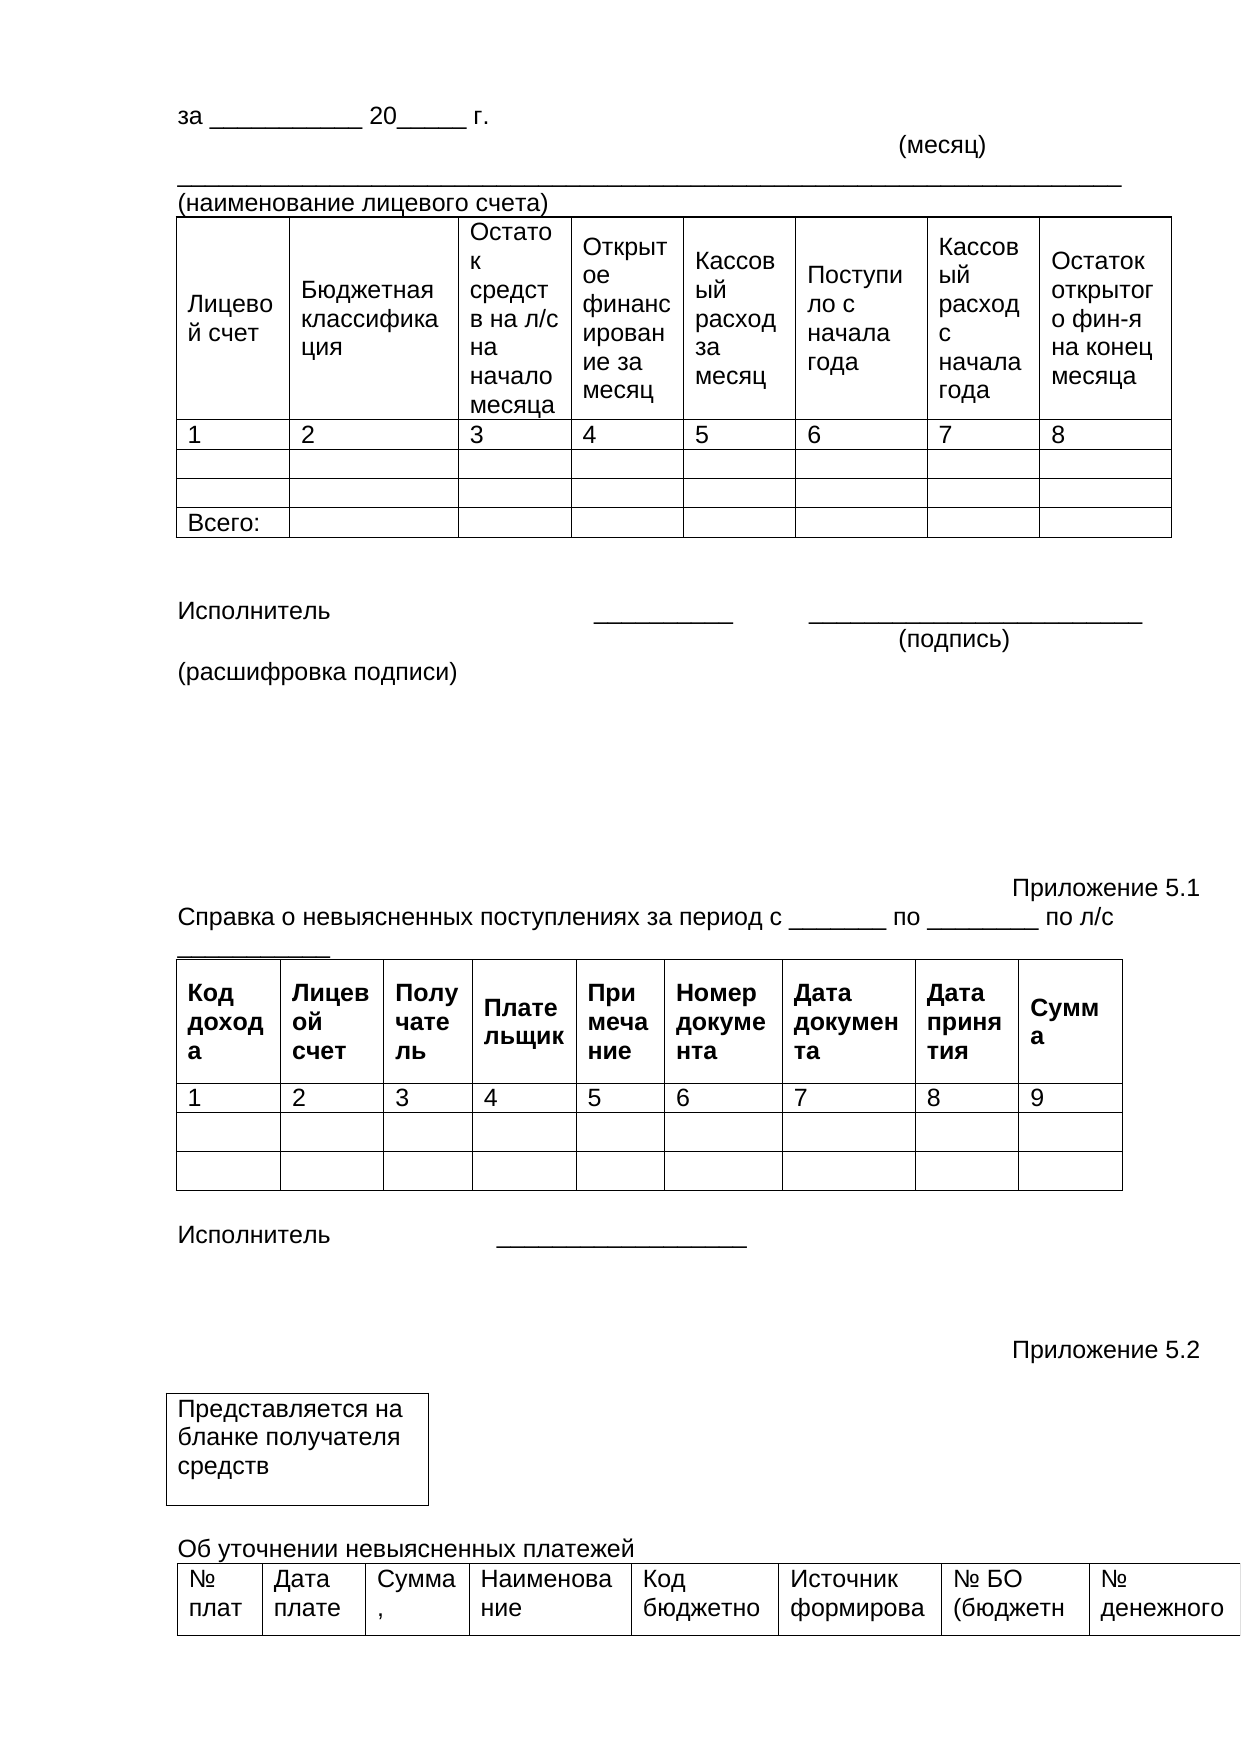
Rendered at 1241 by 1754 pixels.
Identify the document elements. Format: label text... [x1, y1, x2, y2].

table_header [632, 1564, 778, 1635]
table_header Сумма, рублей [366, 1564, 469, 1635]
table_cell 4 [572, 420, 683, 448]
table_cell Всего: [177, 508, 289, 537]
table_header Представляется на бланке получателя средств [167, 1394, 428, 1504]
text Исполнитель __________________ [177, 1220, 1200, 1249]
text Приложение 5.2 [177, 1335, 1200, 1364]
text ____________________________________________________________________ [177, 159, 1200, 188]
table_header Дата принятия [916, 960, 1018, 1082]
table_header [470, 1564, 631, 1635]
table_cell 8 [1040, 420, 1171, 448]
table_cell [577, 1113, 664, 1151]
table_cell [928, 479, 1039, 507]
table_header Остаток средств на л/с на начало месяца [459, 218, 571, 419]
table_cell [684, 479, 795, 507]
table_header Открытое финансирование за месяц [572, 218, 683, 419]
table_cell [177, 1113, 280, 1151]
table_header Кассовый расход с начала года [928, 218, 1039, 419]
table_cell 2 [281, 1084, 383, 1112]
table_cell [1040, 508, 1171, 537]
table_cell [1019, 1113, 1122, 1151]
table_cell [577, 1152, 664, 1190]
table_cell [916, 1113, 1018, 1151]
table_cell [177, 479, 289, 507]
table_cell [281, 1113, 383, 1151]
table_header Остаток открытого фин-я на конец месяца [1040, 218, 1171, 419]
table_cell 9 [1019, 1084, 1122, 1112]
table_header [1090, 1564, 1240, 1635]
table_header Сумма [1019, 960, 1122, 1082]
table_header Кассовый расход за месяц [684, 218, 795, 419]
table_cell [796, 508, 927, 537]
table_cell 8 [916, 1084, 1018, 1112]
text Об уточнении невыясненных платежей [177, 1534, 1200, 1563]
table_cell 1 [177, 1084, 280, 1112]
text (месяц) [177, 130, 1200, 159]
text Справка о невыясненных поступлениях за период с _______ по ________ по л/с ___________ [177, 902, 1200, 959]
table_cell [459, 450, 571, 477]
table_cell [384, 1113, 472, 1151]
table_header Дата документа [783, 960, 915, 1082]
table_cell [783, 1152, 915, 1190]
table_cell [928, 450, 1039, 477]
table_header Лицевой счет [281, 960, 383, 1082]
table_cell [473, 1113, 576, 1151]
table_header Код дохода [177, 960, 280, 1082]
table_cell [572, 450, 683, 477]
table_cell 6 [796, 420, 927, 448]
table_header Номер документа [665, 960, 782, 1082]
table_cell [572, 479, 683, 507]
table_cell [916, 1152, 1018, 1190]
table_cell [177, 1152, 280, 1190]
table_cell 4 [473, 1084, 576, 1112]
table_cell 3 [384, 1084, 472, 1112]
table_cell 1 [177, 420, 289, 448]
table_cell [459, 508, 571, 537]
table_header Получатель [384, 960, 472, 1082]
table_header Поступило с начала года [796, 218, 927, 419]
text (наименование лицевого счета) [177, 188, 1200, 216]
table_cell 3 [459, 420, 571, 448]
table_cell [177, 450, 289, 477]
table_cell [1019, 1152, 1122, 1190]
table_cell [783, 1113, 915, 1151]
table_cell [290, 479, 458, 507]
table_cell [572, 508, 683, 537]
table_cell [290, 450, 458, 477]
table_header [942, 1564, 1089, 1635]
text Приложение 5.1 [177, 873, 1200, 902]
table_cell [665, 1113, 782, 1151]
table_cell [459, 479, 571, 507]
table_cell 2 [290, 420, 458, 448]
table_cell 5 [684, 420, 795, 448]
table_cell [684, 508, 795, 537]
table_cell [1040, 479, 1171, 507]
table_header Примечание [577, 960, 664, 1082]
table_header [178, 1564, 262, 1635]
text Исполнитель __________ ________________________ [177, 596, 1200, 624]
table_header Плательщик [473, 960, 576, 1082]
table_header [779, 1564, 941, 1635]
text (подпись) (расшифровка подписи) [177, 624, 1200, 686]
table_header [263, 1564, 365, 1635]
table_cell [665, 1152, 782, 1190]
table_cell [281, 1152, 383, 1190]
table_cell 5 [577, 1084, 664, 1112]
text за ___________ 20_____ г. [177, 101, 1200, 130]
table_cell 7 [783, 1084, 915, 1112]
table_cell [796, 450, 927, 477]
table_cell 6 [665, 1084, 782, 1112]
table_cell [384, 1152, 472, 1190]
table_header Лицевой счет [177, 218, 289, 419]
table_cell [290, 508, 458, 537]
table_cell [684, 450, 795, 477]
table_cell [796, 479, 927, 507]
table_cell [928, 508, 1039, 537]
table_cell [1040, 450, 1171, 477]
table_cell 7 [928, 420, 1039, 448]
table_cell [473, 1152, 576, 1190]
table_header Бюджетная классификация [290, 218, 458, 419]
